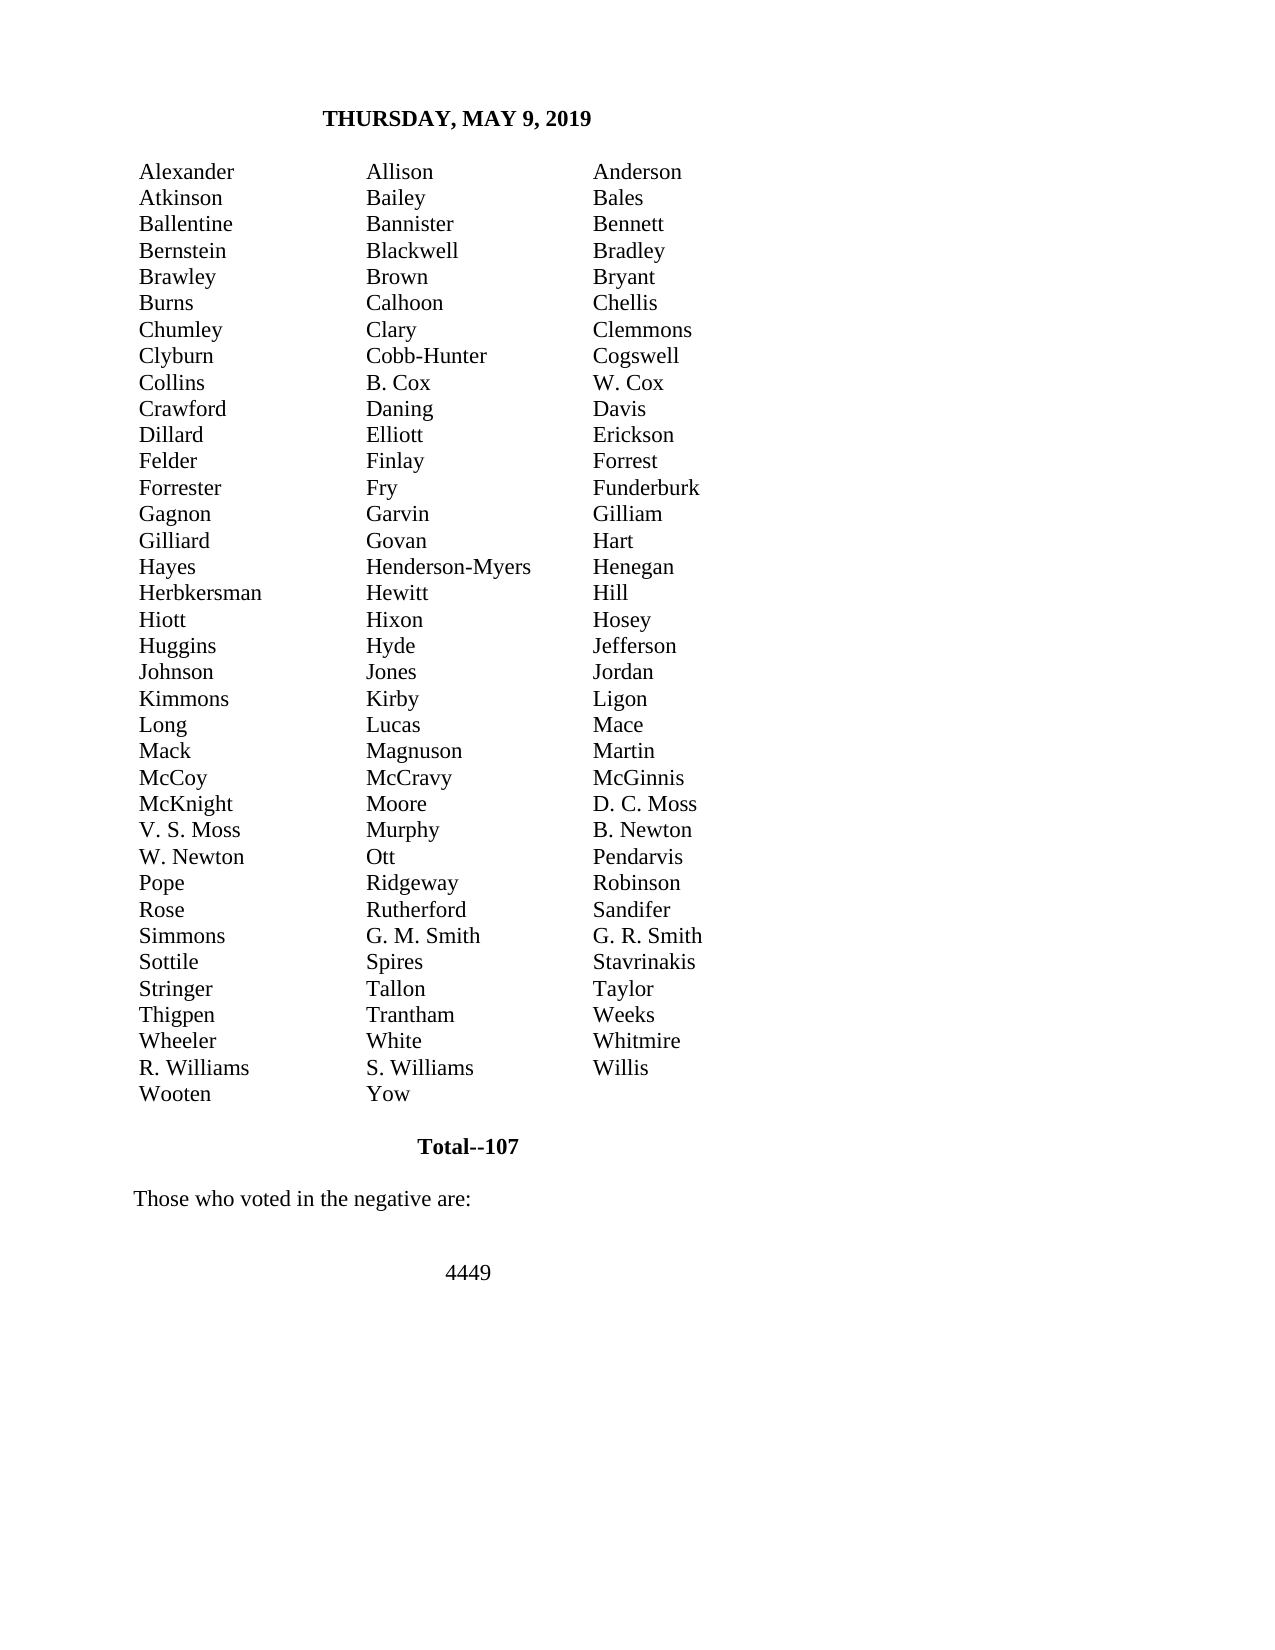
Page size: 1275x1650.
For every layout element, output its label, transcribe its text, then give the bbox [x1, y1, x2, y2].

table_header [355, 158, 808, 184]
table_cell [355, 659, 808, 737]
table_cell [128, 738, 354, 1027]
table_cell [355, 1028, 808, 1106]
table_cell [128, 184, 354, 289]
text Those who voted in the negative are: [127, 1186, 786, 1212]
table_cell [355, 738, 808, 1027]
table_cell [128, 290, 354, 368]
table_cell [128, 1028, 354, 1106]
text Total--107 [127, 1133, 786, 1159]
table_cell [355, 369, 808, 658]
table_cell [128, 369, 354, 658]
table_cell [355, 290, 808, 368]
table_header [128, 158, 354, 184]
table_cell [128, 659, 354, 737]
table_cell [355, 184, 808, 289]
